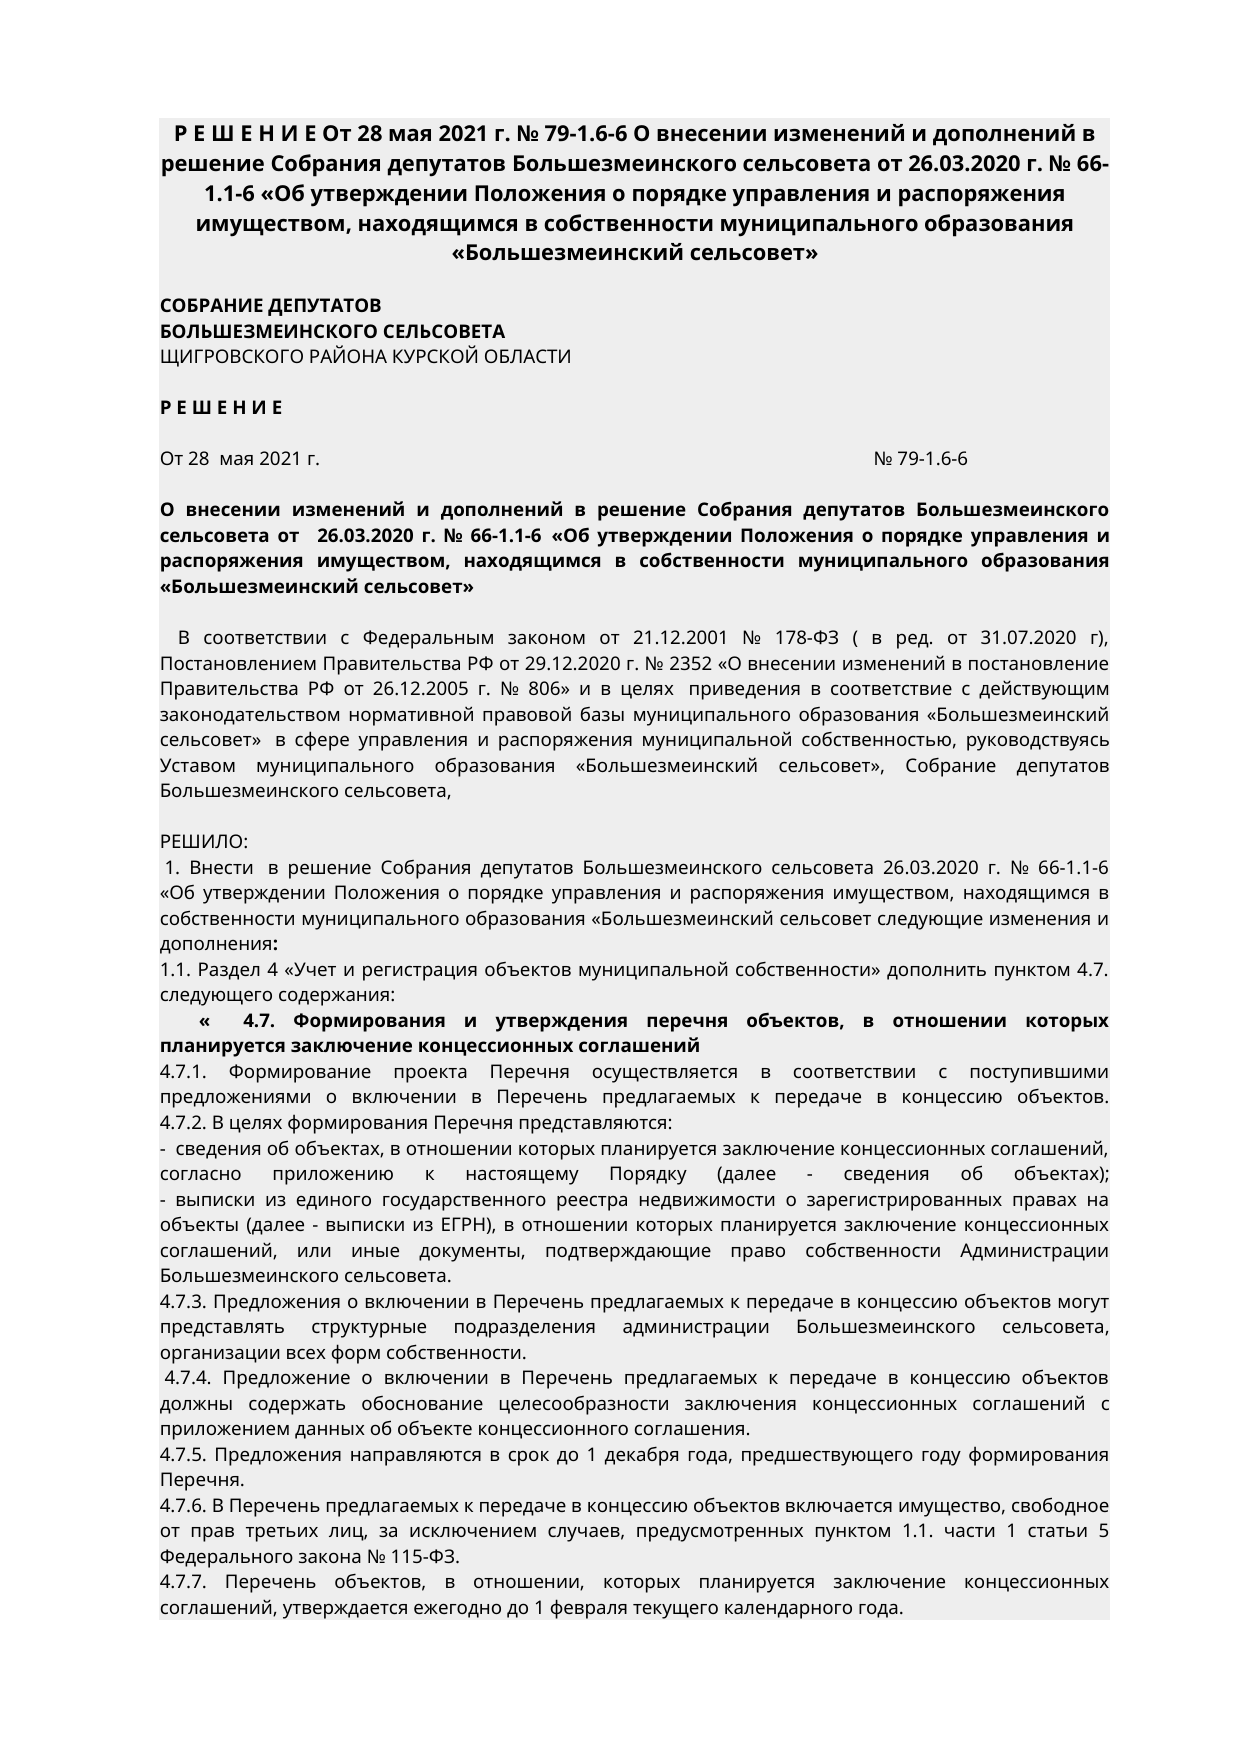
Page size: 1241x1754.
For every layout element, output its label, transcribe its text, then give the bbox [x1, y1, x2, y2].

text 1. Внести в решение Собрания депутатов Большезмеинского сельсовета 26.03.2020 г. № 66-1.1-6 «Об утверждении Положения о порядке управления и распоряжения имуществом, находящимся в собственности муниципального образования «Большезмеинский сельсовет следующие изменения и дополнения: [159, 854, 1110, 956]
text ЩИГРОВСКОГО РАЙОНА КУРСКОЙ ОБЛАСТИ [159, 344, 1110, 369]
text 4.7.7. Перечень объектов, в отношении, которых планируется заключение концессионных соглашений, утверждается ежегодно до 1 февраля текущего календарного года. [159, 1569, 1110, 1620]
text 1.1. Раздел 4 «Учет и регистрация объектов муниципальной собственности» дополнить пунктом 4.7. следующего содержания: [159, 956, 1110, 1007]
text БОЛЬШЕЗМЕИНСКОГО СЕЛЬСОВЕТА [159, 318, 1110, 344]
text Р Е Ш Е Н И Е От 28 мая 2021 г. № 79-1.6-6 О внесении изменений и дополнений в решение Собрания депутатов Большезмеинского сельсовета от 26.03.2020 г. № 66-1.1-6 «Об утверждении Положения о порядке управления и распоряжения имуществом, находящимся в собственности муниципального образования «Большезмеинский сельсовет» [159, 118, 1110, 267]
text - сведения об объектах, в отношении которых планируется заключение концессионных соглашений, согласно приложению к настоящему Порядку (далее - сведения об объектах); - выписки из единого государственного реестра недвижимости о зарегистрированных правах на объекты (далее - выписки из ЕГРН), в отношении которых планируется заключение концессионных соглашений, или иные документы, подтверждающие право собственности Администрации Большезмеинского сельсовета. [159, 1135, 1110, 1288]
text От 28 мая 2021 г. № 79-1.6-6 [159, 446, 1110, 471]
text 4.7.1. Формирование проекта Перечня осуществляется в соответствии с поступившими предложениями о включении в Перечень предлагаемых к передаче в концессию объектов. 4.7.2. В целях формирования Перечня представляются: [159, 1058, 1110, 1135]
text « 4.7. Формирования и утверждения перечня объектов, в отношении которых планируется заключение концессионных соглашений [159, 1007, 1110, 1058]
text СОБРАНИЕ ДЕПУТАТОВ [159, 293, 1110, 318]
text РЕШИЛО: [159, 828, 1110, 854]
text О внесении изменений и дополнений в решение Собрания депутатов Большезмеинского сельсовета от 26.03.2020 г. № 66-1.1-6 «Об утверждении Положения о порядке управления и распоряжения имуществом, находящимся в собственности муниципального образования «Большезмеинский сельсовет» [159, 497, 1110, 599]
text В соответствии с Федеральным законом от 21.12.2001 № 178-ФЗ ( в ред. от 31.07.2020 г), Постановлением Правительства РФ от 29.12.2020 г. № 2352 «О внесении изменений в постановление Правительства РФ от 26.12.2005 г. № 806» и в целях приведения в соответствие с действующим законодательством нормативной правовой базы муниципального образования «Большезмеинский сельсовет» в сфере управления и распоряжения муниципальной собственностью, руководствуясь Уставом муниципального образования «Большезмеинский сельсовет», Собрание депутатов Большезмеинского сельсовета, [159, 624, 1110, 803]
text 4.7.4. Предложение о включении в Перечень предлагаемых к передаче в концессию объектов должны содержать обоснование целесообразности заключения концессионных соглашений с приложением данных об объекте концессионного соглашения. [159, 1364, 1110, 1441]
text Р Е Ш Е Н И Е [159, 395, 1110, 420]
text 4.7.5. Предложения направляются в срок до 1 декабря года, предшествующего году формирования Перечня. [159, 1441, 1110, 1492]
text 4.7.6. В Перечень предлагаемых к передаче в концессию объектов включается имущество, свободное от прав третьих лиц, за исключением случаев, предусмотренных пунктом 1.1. части 1 статьи 5 Федерального закона № 115-ФЗ. [159, 1492, 1110, 1569]
text 4.7.3. Предложения о включении в Перечень предлагаемых к передаче в концессию объектов могут представлять структурные подразделения администрации Большезмеинского сельсовета, организации всех форм собственности. [159, 1288, 1110, 1364]
